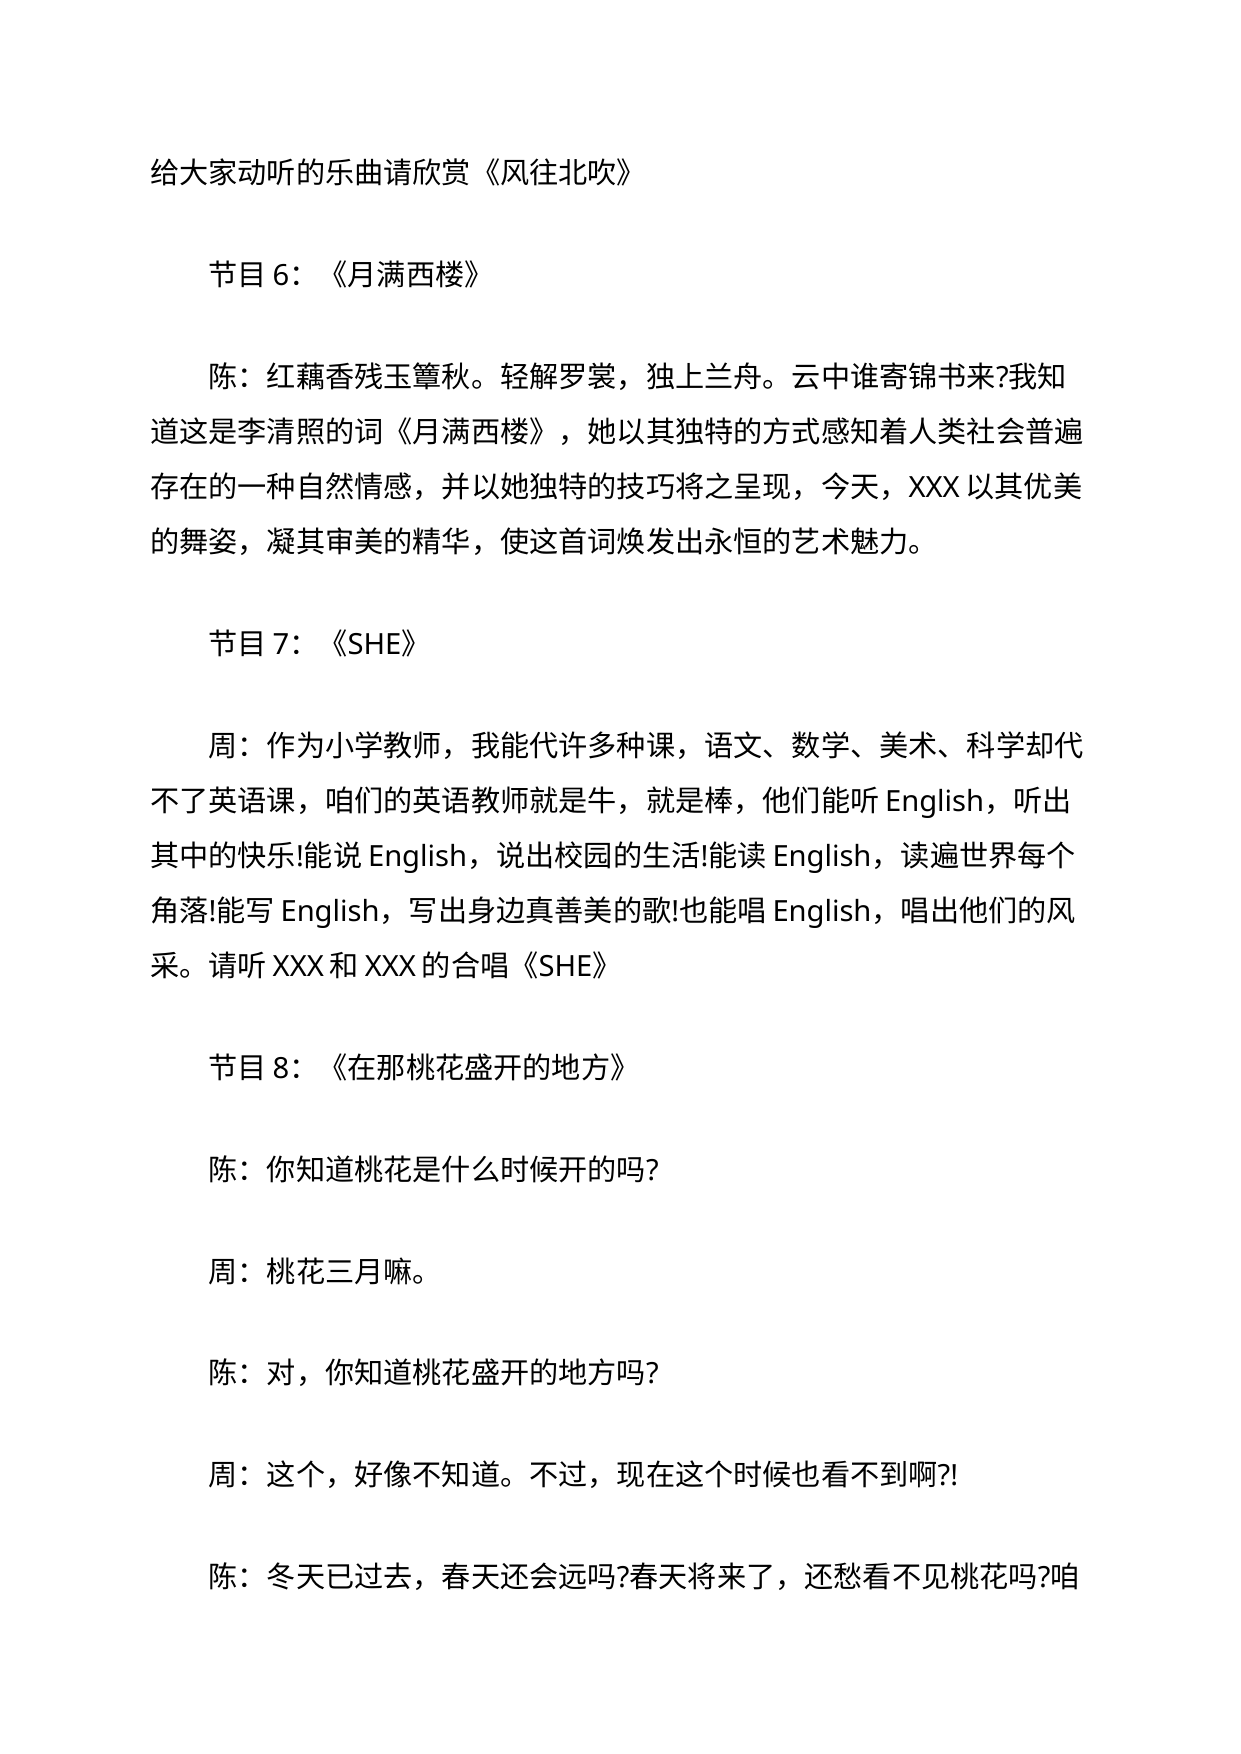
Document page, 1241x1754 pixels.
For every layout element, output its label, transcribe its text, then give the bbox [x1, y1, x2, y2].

text 周：作为小学教师，我能代许多种课，语文、数学、美术、科学却代不了英语课，咱们的英语教师就是牛，就是棒，他们能听English，听出其中的快乐!能说English，说出校园的生活!能读English，读遍世界每个角落!能写English，写出身边真善美的歌!也能唱English，唱出他们的风采。请听XXX和XXX的合唱《SHE》 [150, 722, 1090, 985]
text 节目8：《在那桃花盛开的地方》 [150, 1044, 1090, 1087]
text 陈：对，你知道桃花盛开的地方吗? [150, 1350, 1090, 1392]
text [150, 1554, 1090, 1596]
text 周：桃花三月嘛。 [150, 1248, 1090, 1291]
text 陈：你知道桃花是什么时候开的吗? [150, 1146, 1090, 1189]
text 节目6：《月满西楼》 [150, 252, 1090, 294]
text 陈：红藕香残玉簟秋。轻解罗裳，独上兰舟。云中谁寄锦书来?我知道这是李清照的词《月满西楼》，她以其独特的方式感知着人类社会普遍存在的一种自然情感，并以她独特的技巧将之呈现，今天，XXX以其优美的舞姿，凝其审美的精华，使这首词焕发出永恒的艺术魅力。 [150, 354, 1090, 561]
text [150, 150, 1090, 192]
text 周：这个，好像不知道。不过，现在这个时候也看不到啊?! [150, 1452, 1090, 1494]
text 节目7：《SHE》 [150, 620, 1090, 663]
